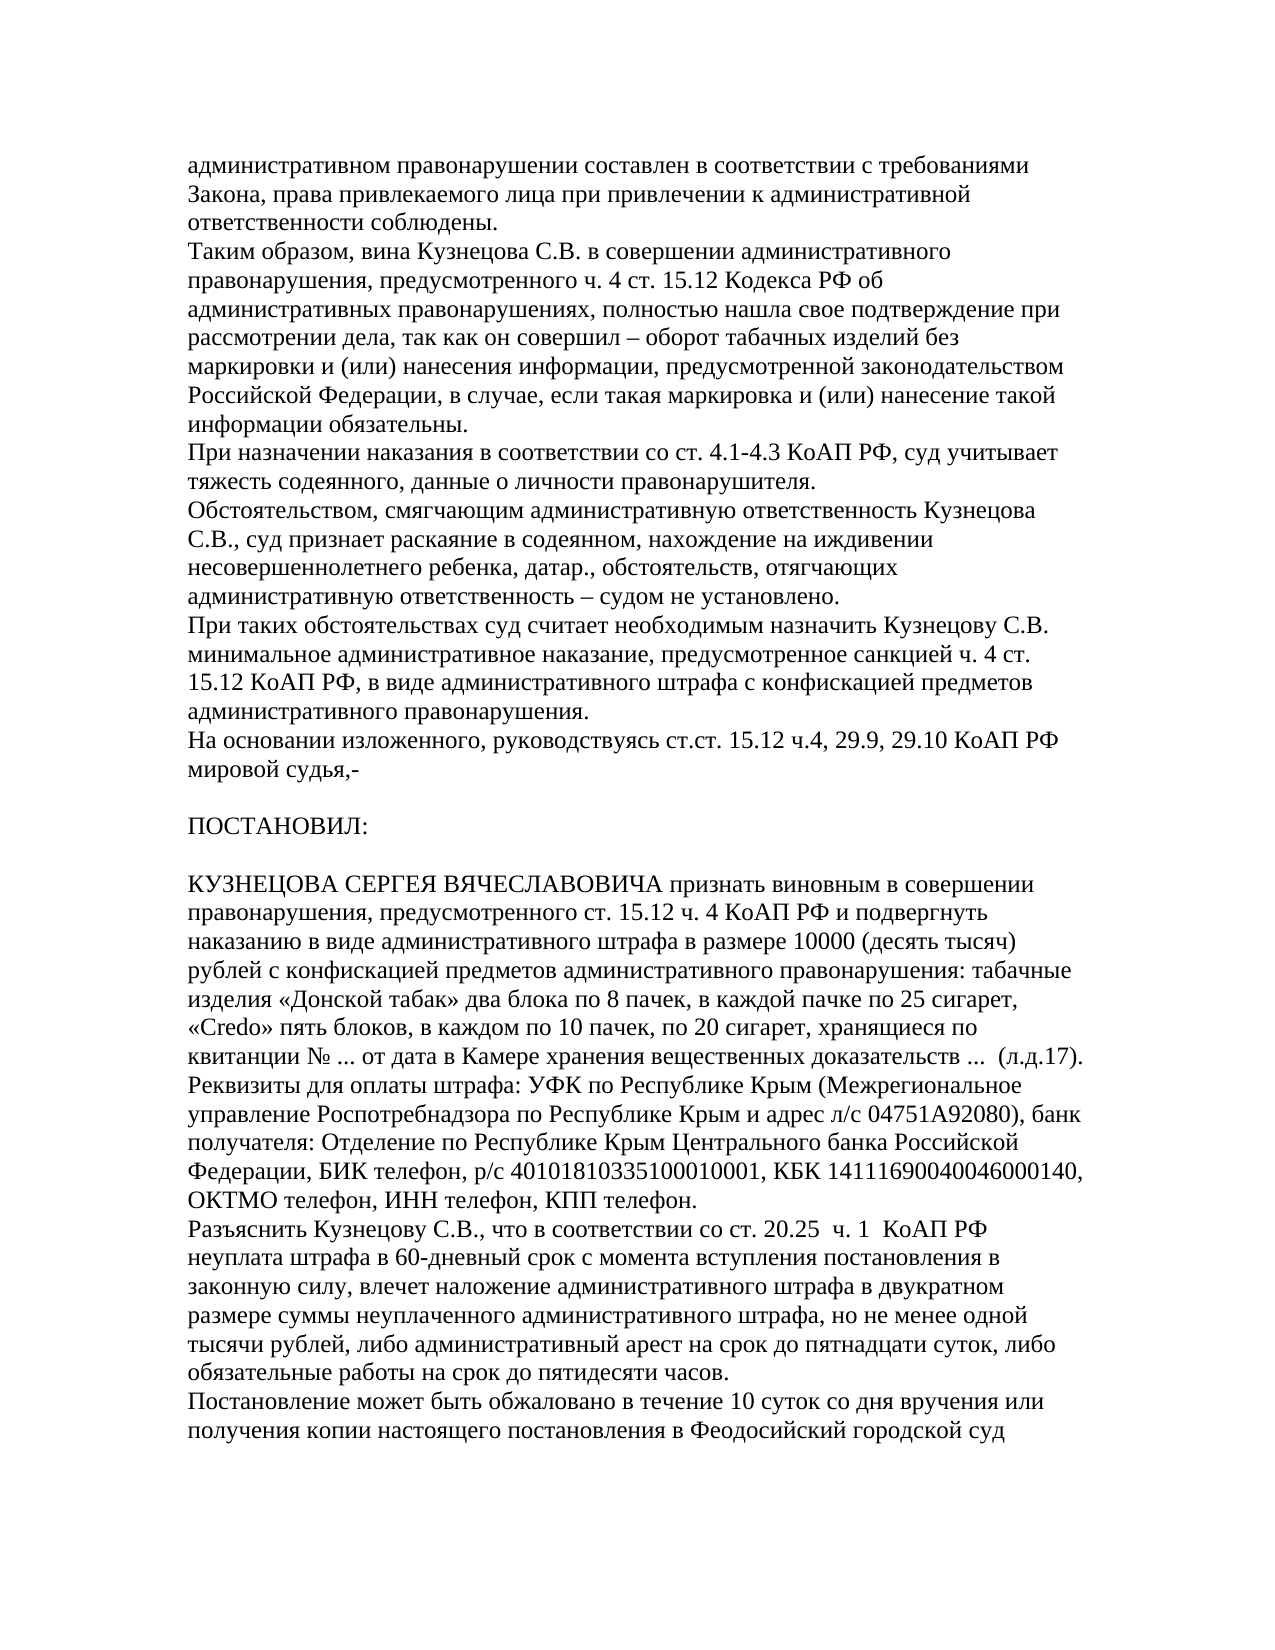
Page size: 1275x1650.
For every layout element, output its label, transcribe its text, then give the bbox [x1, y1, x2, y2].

text Обстоятельством, смягчающим административную ответственность Кузнецова С.В., суд признает раскаяние в содеянном, нахождение на иждивении несовершеннолетнего ребенка, датар., обстоятельств, отягчающих административную ответственность – судом не установлено. [187, 495, 1087, 610]
text На основании изложенного, руководствуясь ст.ст. 15.12 ч.4, 29.9, 29.10 КоАП РФ мировой судья,- [187, 725, 1087, 782]
text Разъяснить Кузнецову С.В., что в соответствии со ст. 20.25 ч. 1 КоАП РФ неуплата штрафа в 60-дневный срок с момента вступления постановления в законную силу, влечет наложение административного штрафа в двукратном размере суммы неуплаченного административного штрафа, но не менее одной тысячи рублей, либо административный арест на срок до пятнадцати суток, либо обязательные работы на срок до пятидесяти часов. [187, 1214, 1087, 1386]
text Реквизиты для оплаты штрафа: УФК по Республике Крым (Межрегиональное управление Роспотребнадзора по Республике Крым и адрес л/с 04751А92080), банк получателя: Отделение по Республике Крым Центрального банка Российской Федерации, БИК телефон, р/с 40101810335100010001, КБК 14111690040046000140, ОКТМО телефон, ИНН телефон, КПП телефон. [187, 1070, 1087, 1214]
text Таким образом, вина Кузнецова С.В. в совершении административного правонарушения, предусмотренного ч. 4 ст. 15.12 Кодекса РФ об административных правонарушениях, полностью нашла свое подтверждение при рассмотрении дела, так как он совершил – оборот табачных изделий без маркировки и (или) нанесения информации, предусмотренной законодательством Российской Федерации, в случае, если такая маркировка и (или) нанесение такой информации обязательны. [187, 236, 1087, 437]
text При таких обстоятельствах суд считает необходимым назначить Кузнецову С.В. минимальное административное наказание, предусмотренное санкцией ч. 4 ст. 15.12 КоАП РФ, в виде административного штрафа с конфискацией предметов административного правонарушения. [187, 610, 1087, 725]
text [187, 1386, 1087, 1444]
text ПОСТАНОВИЛ: [187, 811, 1087, 840]
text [187, 150, 1087, 236]
text КУЗНЕЦОВА СЕРГЕЯ ВЯЧЕСЛАВОВИЧА признать виновным в совершении правонарушения, предусмотренного ст. 15.12 ч. 4 КоАП РФ и подвергнуть наказанию в виде административного штрафа в размере 10000 (десять тысяч) рублей с конфискацией предметов административного правонарушения: табачные изделия «Донской табак» два блока по 8 пачек, в каждой пачке по 25 сигарет, «Credo» пять блоков, в каждом по 10 пачек, по 20 сигарет, хранящиеся по квитанции № ... от дата в Камере хранения вещественных доказательств ... (л.д.17). [187, 869, 1087, 1070]
text При назначении наказания в соответствии со ст. 4.1-4.3 КоАП РФ, суд учитывает тяжесть содеянного, данные о личности правонарушителя. [187, 437, 1087, 495]
